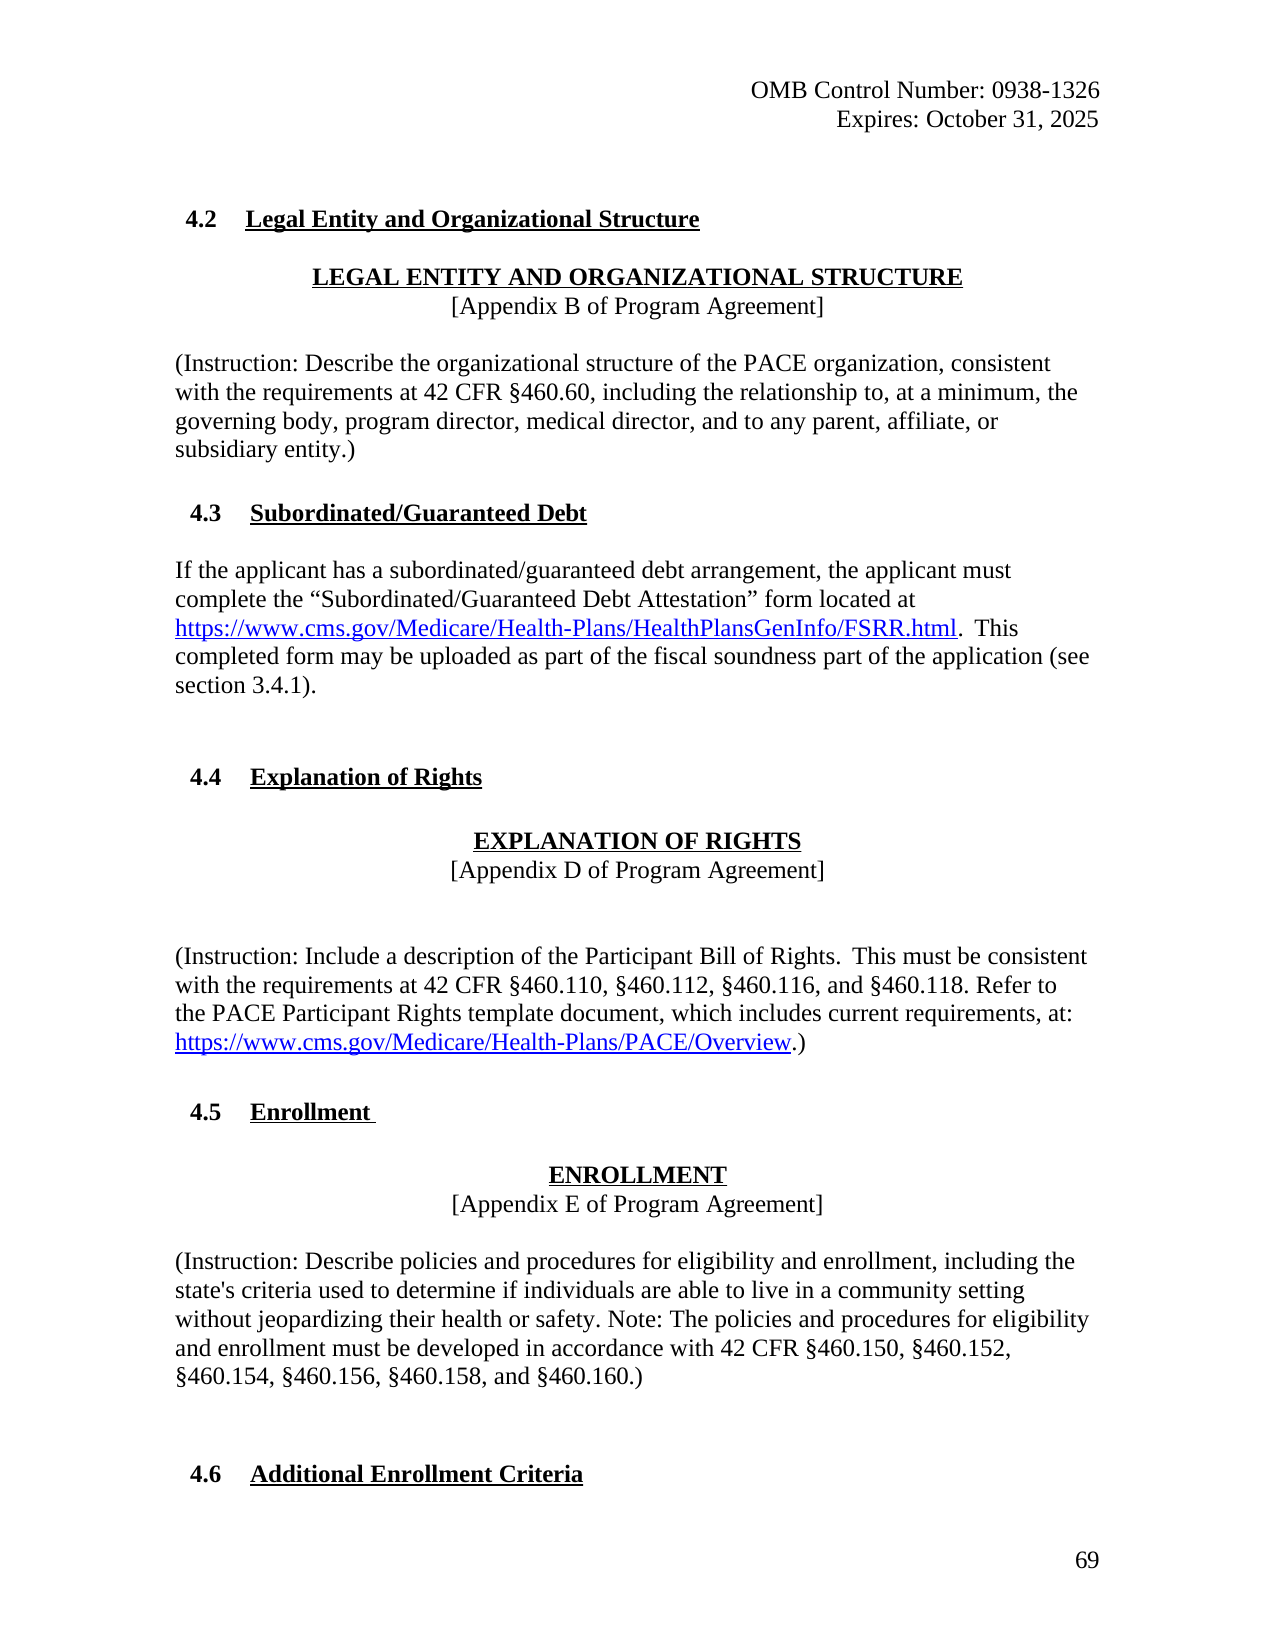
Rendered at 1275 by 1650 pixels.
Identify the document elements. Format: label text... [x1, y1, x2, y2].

text §460.154, §460.156, §460.158, and §460.160.) [175, 1361, 1231, 1390]
text [Appendix B of Program Agreement] [226, 291, 1049, 319]
text [Appendix D of Program Agreement] [226, 855, 1049, 883]
text ENROLLMENT [227, 1160, 1049, 1189]
subtitle Explanation of Rights [190, 762, 1231, 791]
text [Appendix E of Program Agreement] [226, 1189, 1049, 1218]
text If the applicant has a subordinated/guaranteed debt arrangement, the applicant must complete the “Subordinated/Guaranteed Debt Attestation” form located at https://www.cms.gov/Medicare/Health-Plans/HealthPlansGenInfo/FSRR.html. This completed form may be uploaded as part of the fiscal soundness part of the application (see section 3.4.1). [175, 555, 1090, 699]
subtitle Additional Enrollment Criteria [190, 1459, 1231, 1488]
text LEGAL ENTITY AND ORGANIZATIONAL STRUCTURE [227, 262, 1049, 291]
text (Instruction: Describe the organizational structure of the PACE organization, consistent with the requirements at 42 CFR §460.60, including the relationship to, at a minimum, the governing body, program director, medical director, and to any parent, affiliate, or subsidiary entity.) [175, 348, 1099, 463]
subtitle Subordinated/Guaranteed Debt [190, 498, 1231, 526]
text (Instruction: Include a description of the Participant Bill of Rights. This must be consistent with the requirements at 42 CFR §460.110, §460.112, §460.116, and §460.118. Refer to the PACE Participant Rights template document, which includes current requirements, at: https://www.cms.gov/Medicare/Health-Plans/PACE/Overview.) [175, 941, 1094, 1056]
text EXPLANATION OF RIGHTS [226, 826, 1049, 855]
text (Instruction: Describe policies and procedures for eligibility and enrollment, including the state's criteria used to determine if individuals are able to live in a community setting without jeopardizing their health or safety. Note: The policies and procedures for eligibility and enrollment must be developed in accordance with 42 CFR §460.150, §460.152, [175, 1246, 1091, 1361]
list Legal Entity and Organizational Structure [185, 204, 1231, 233]
subtitle Enrollment [190, 1097, 1231, 1125]
